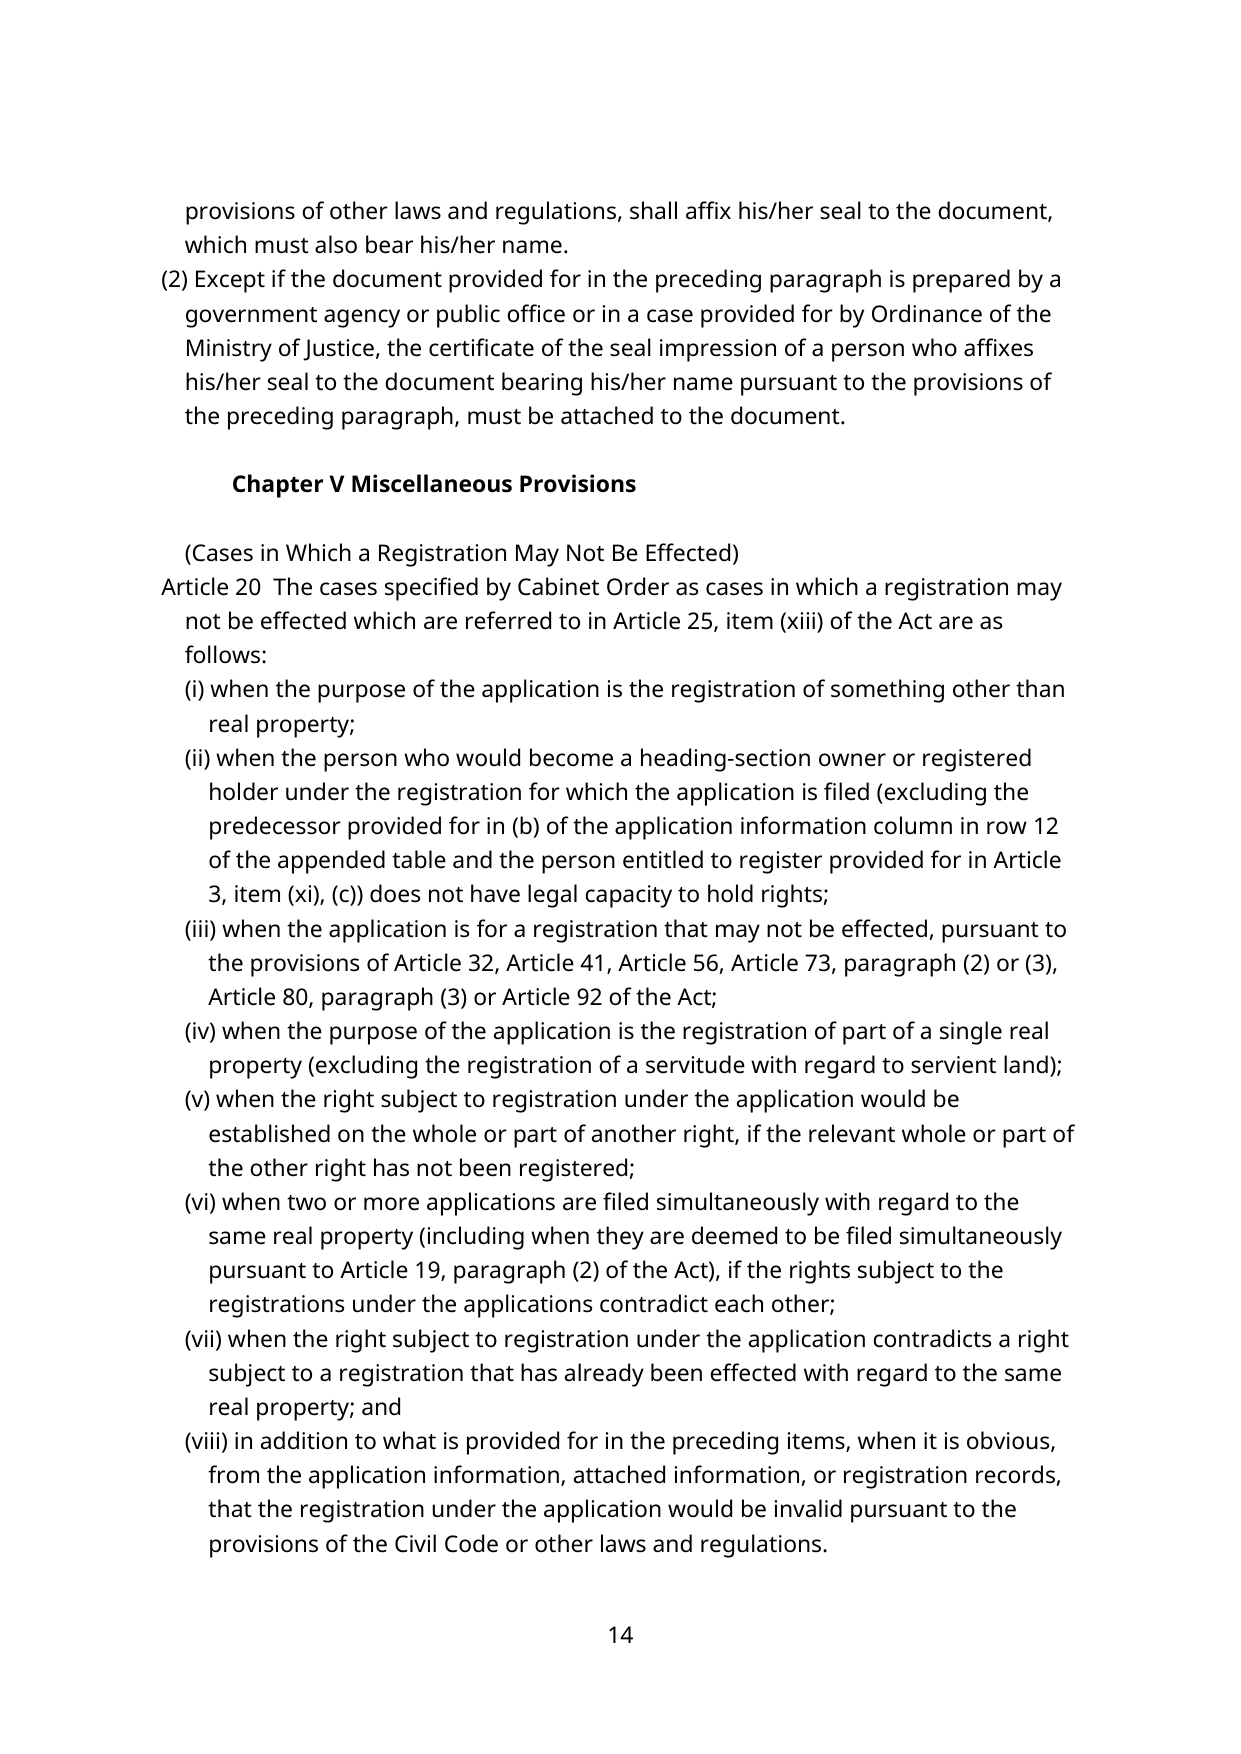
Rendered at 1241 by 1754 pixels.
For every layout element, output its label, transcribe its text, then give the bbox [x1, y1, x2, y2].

text (iii) when the application is for a registration that may not be effected, pursuant to the provisions of Article 32, Article 41, Article 56, Article 73, paragraph (2) or (3), Article 80, paragraph (3) or Article 92 of the Act; [184, 911, 1079, 1014]
text (ii) when the person who would become a heading-section owner or registered holder under the registration for which the application is filed (excluding the predecessor provided for in (b) of the application information column in row 12 of the appended table and the person entitled to register provided for in Article 3, item (xi), (c)) does not have legal capacity to hold rights; [184, 740, 1079, 911]
text (viii) in addition to what is provided for in the preceding items, when it is obvious, from the application information, attached information, or registration records, that the registration under the application would be invalid pursuant to the provisions of the Civil Code or other laws and regulations. [184, 1424, 1079, 1560]
text (2) Except if the document provided for in the preceding paragraph is prepared by a government agency or public office or in a case provided for by Ordinance of the Ministry of Justice, the certificate of the seal impression of a person who affixes his/her seal to the document bearing his/her name pursuant to the provisions of the preceding paragraph, must be attached to the document. [161, 262, 1079, 433]
text Article 20 The cases specified by Cabinet Order as cases in which a registration may not be effected which are referred to in Article 25, item (xiii) of the Act are as follows: [161, 569, 1079, 672]
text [161, 194, 1079, 262]
text (vii) when the right subject to registration under the application contradicts a right subject to a registration that has already been effected with regard to the same real property; and [184, 1321, 1079, 1424]
text (Cases in Which a Registration May Not Be Effected) [184, 535, 1079, 569]
text (v) when the right subject to registration under the application would be established on the whole or part of another right, if the relevant whole or part of the other right has not been registered; [184, 1082, 1079, 1184]
text (i) when the purpose of the application is the registration of something other than real property; [184, 672, 1079, 740]
text (iv) when the purpose of the application is the registration of part of a single real property (excluding the registration of a servitude with regard to servient land); [184, 1014, 1079, 1082]
text (vi) when two or more applications are filed simultaneously with regard to the same real property (including when they are deemed to be filed simultaneously pursuant to Article 19, paragraph (2) of the Act), if the rights subject to the registrations under the applications contradict each other; [184, 1184, 1079, 1321]
text Chapter V Miscellaneous Provisions [230, 467, 1079, 501]
